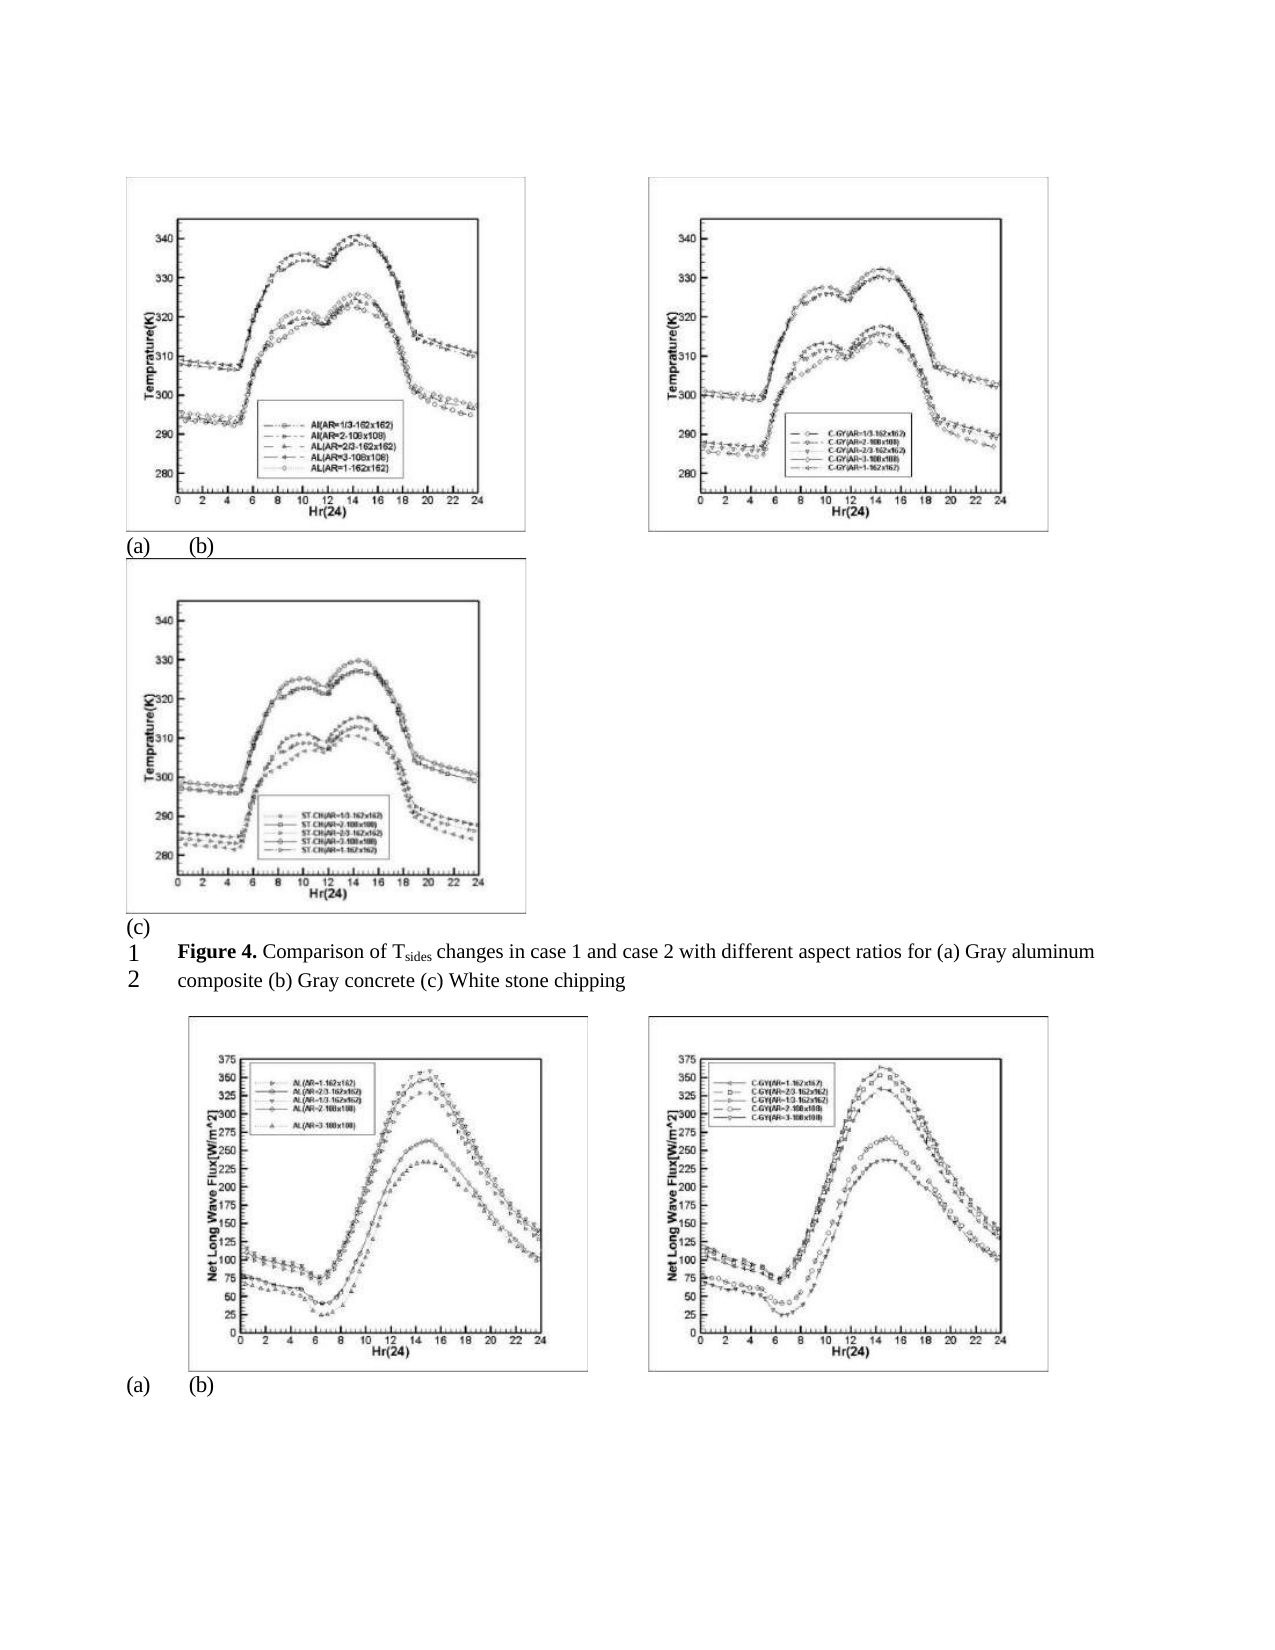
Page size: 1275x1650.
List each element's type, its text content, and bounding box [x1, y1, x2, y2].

picture [188, 1016, 588, 1372]
text (c) [126, 913, 1162, 940]
list composite (b) Gray concrete (c) White stone chipping [127, 966, 1162, 993]
text (a) (b) [126, 532, 1162, 558]
picture [648, 177, 1049, 532]
list Figure 4. Comparison of Tsides changes in case 1 and case 2 with different aspect ratios for (a) Gray aluminum [127, 940, 1162, 966]
picture [126, 177, 526, 532]
picture [648, 1016, 1049, 1372]
picture [126, 558, 527, 914]
